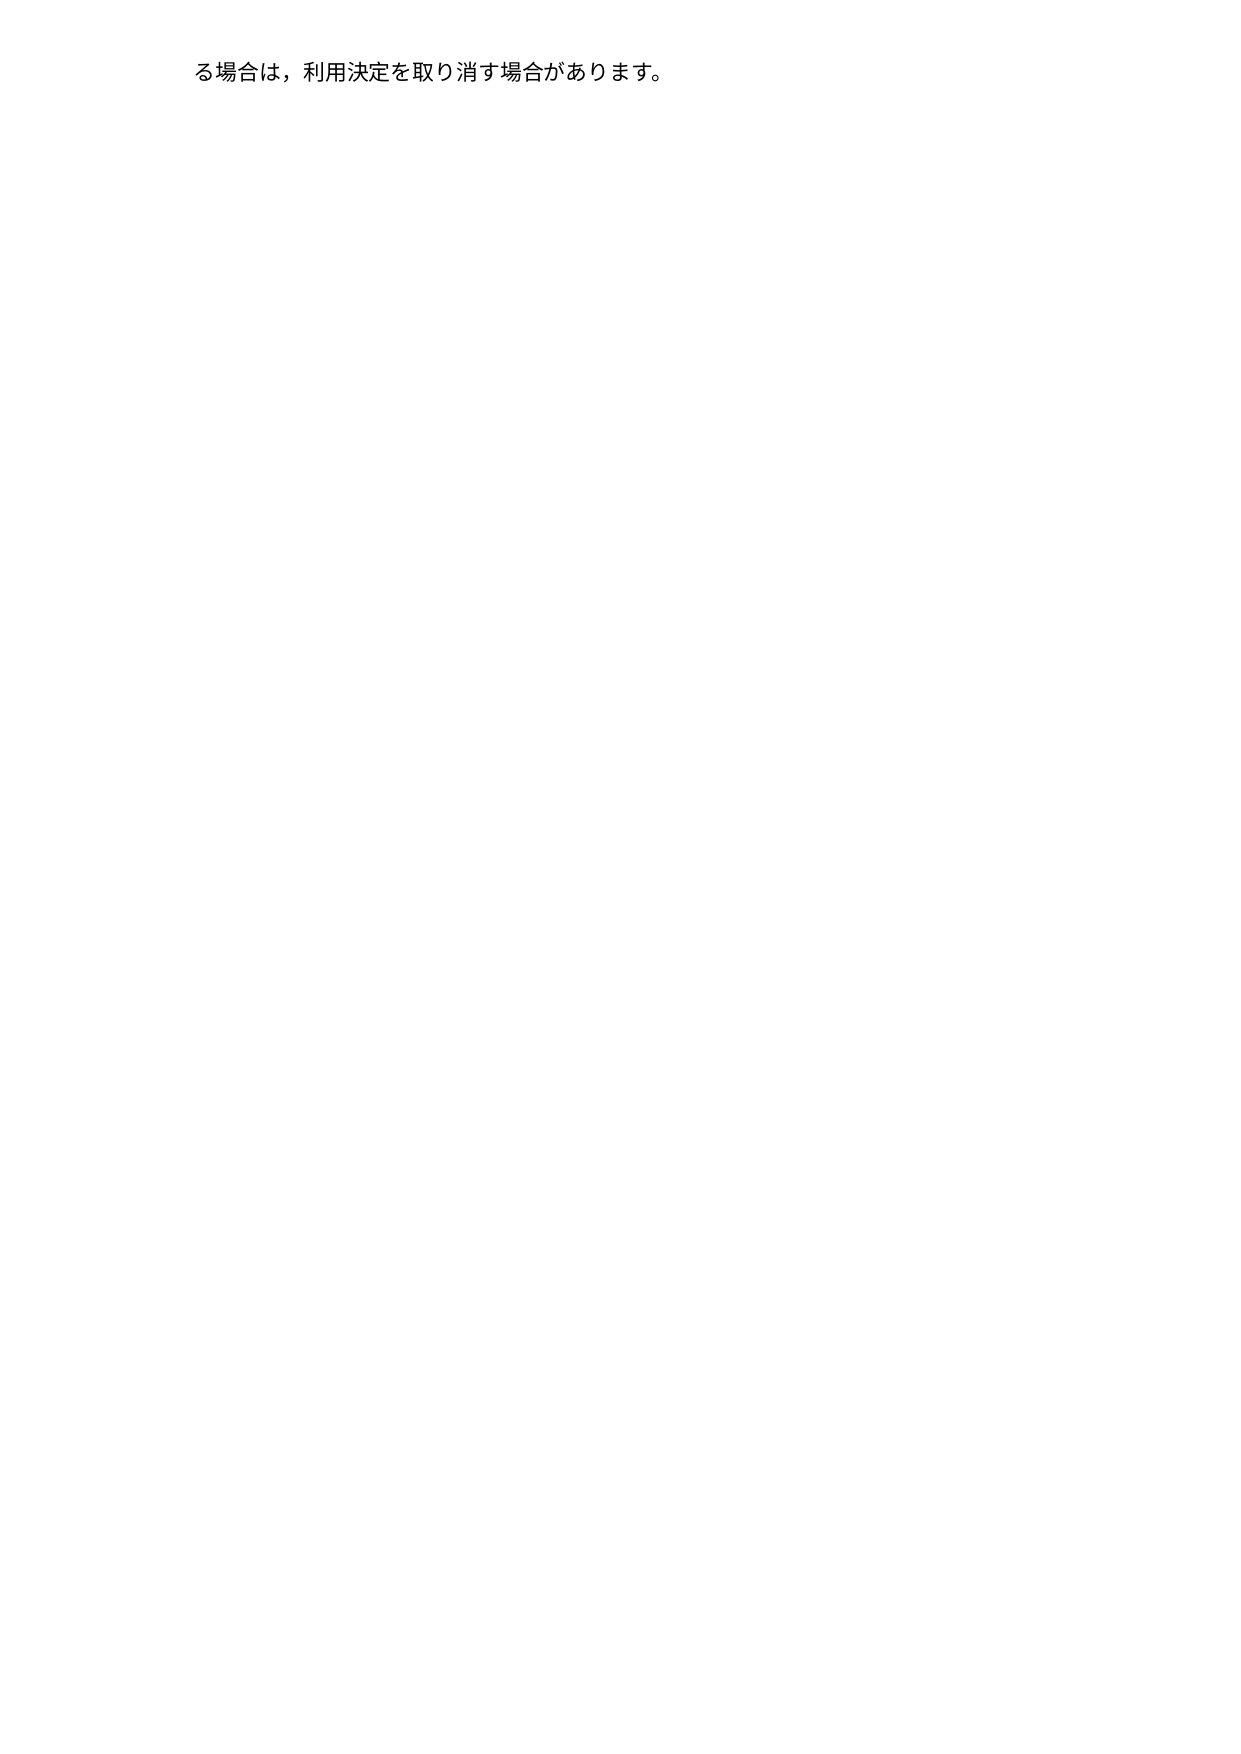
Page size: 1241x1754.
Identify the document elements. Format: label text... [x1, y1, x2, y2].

text る場合は，利用決定を取り消す場合があります。 [150, 52, 1144, 89]
